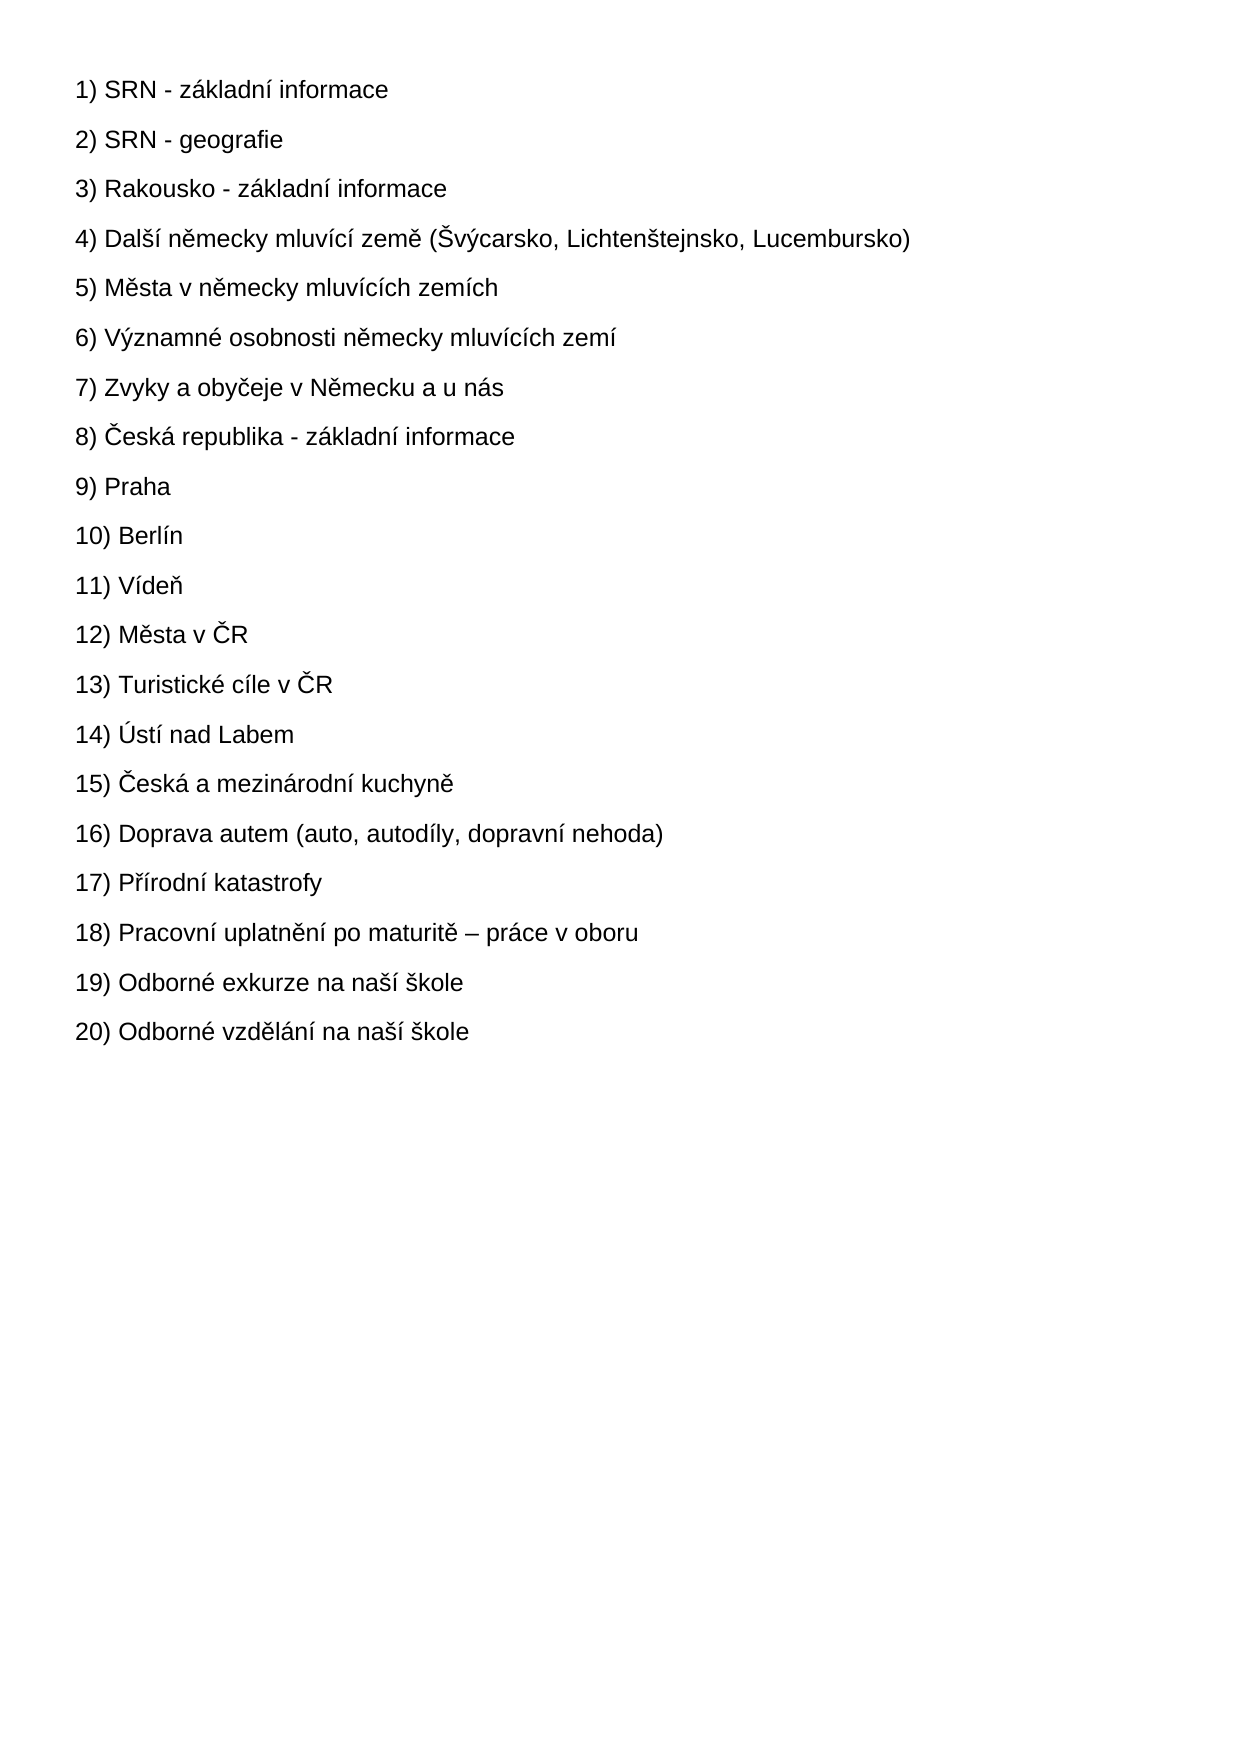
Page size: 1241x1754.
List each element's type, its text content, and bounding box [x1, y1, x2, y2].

text 1) SRN - základní informace [75, 75, 1165, 104]
text 6) Významné osobnosti německy mluvících zemí [75, 323, 1165, 352]
text 9) Praha [75, 472, 1165, 500]
text 14) Ústí nad Labem [75, 719, 1165, 748]
text 2) SRN - geografie [75, 124, 1165, 153]
text 10) Berlín [75, 521, 1165, 550]
text 12) Města v ČR [75, 620, 1165, 649]
text 18) Pracovní uplatnění po maturitě – práce v oboru [75, 918, 1165, 947]
text 17) Přírodní katastrofy [75, 868, 1165, 897]
text 11) Vídeň [75, 571, 1165, 599]
text 8) Česká republika - základní informace [75, 422, 1165, 451]
text 4) Další německy mluvící země (Švýcarsko, Lichtenštejnsko, Lucembursko) [75, 224, 1165, 252]
text 20) Odborné vzdělání na naší škole [75, 1017, 1165, 1046]
text 16) Doprava autem (auto, autodíly, dopravní nehoda) [75, 819, 1165, 847]
text 7) Zvyky a obyčeje v Německu a u nás [75, 372, 1165, 401]
text 5) Města v německy mluvících zemích [75, 273, 1165, 302]
text 3) Rakousko - základní informace [75, 174, 1165, 203]
text 19) Odborné exkurze na naší škole [75, 967, 1165, 996]
text 15) Česká a mezinárodní kuchyně [75, 769, 1165, 798]
text 13) Turistické cíle v ČR [75, 670, 1165, 699]
